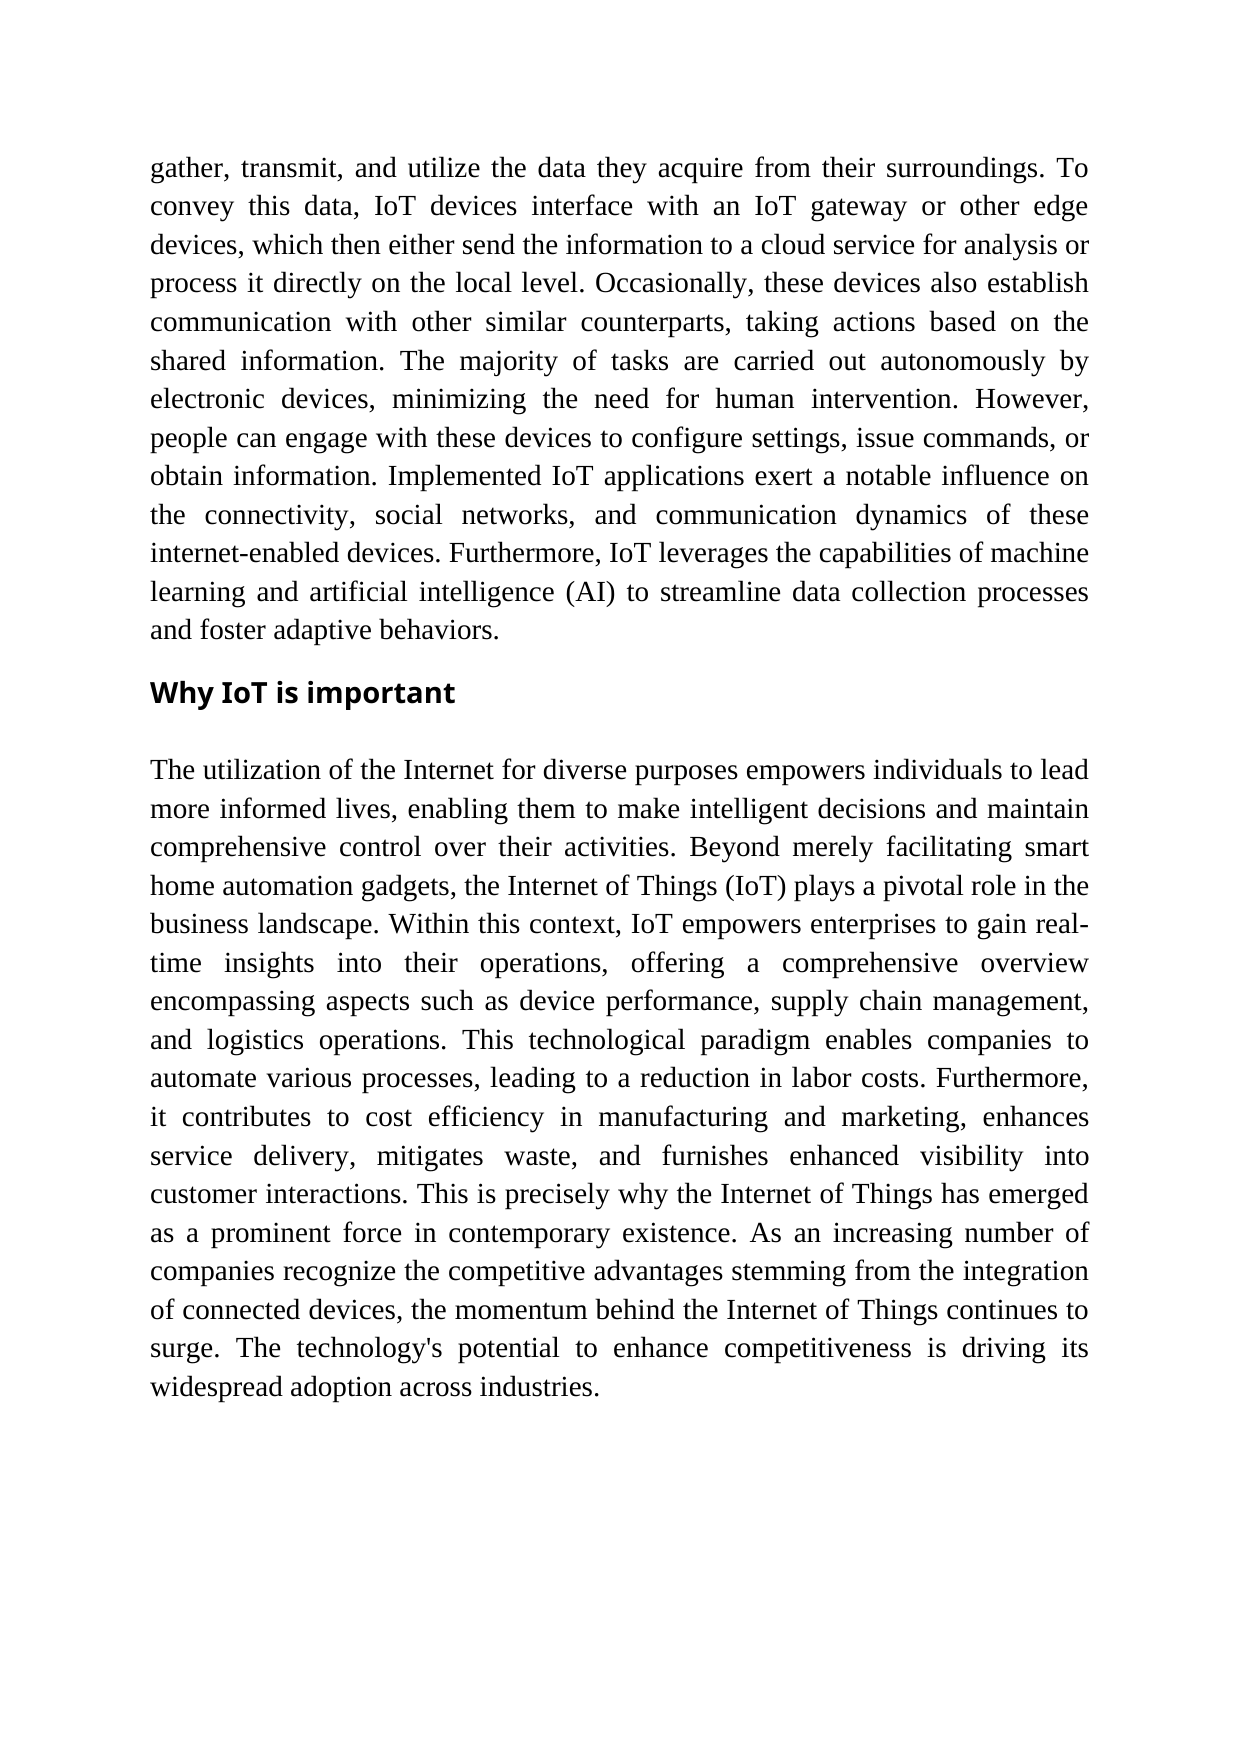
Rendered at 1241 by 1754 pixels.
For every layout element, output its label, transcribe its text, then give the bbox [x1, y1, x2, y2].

text Why IoT is important [150, 672, 1090, 712]
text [150, 150, 1090, 646]
text The utilization of the Internet for diverse purposes empowers individuals to lead more informed lives, enabling them to make intelligent decisions and maintain comprehensive control over their activities. Beyond merely facilitating smart home automation gadgets, the Internet of Things (IoT) plays a pivotal role in the business landscape. Within this context, IoT empowers enterprises to gain real-time insights into their operations, offering a comprehensive overview encompassing aspects such as device performance, supply chain management, and logistics operations. This technological paradigm enables companies to automate various processes, leading to a reduction in labor costs. Furthermore, it contributes to cost efficiency in manufacturing and marketing, enhances service delivery, mitigates waste, and furnishes enhanced visibility into customer interactions. This is precisely why the Internet of Things has emerged as a prominent force in contemporary existence. As an increasing number of companies recognize the competitive advantages stemming from the integration of connected devices, the momentum behind the Internet of Things continues to surge. The technology's potential to enhance competitiveness is driving its widespread adoption across industries. [150, 752, 1090, 1402]
